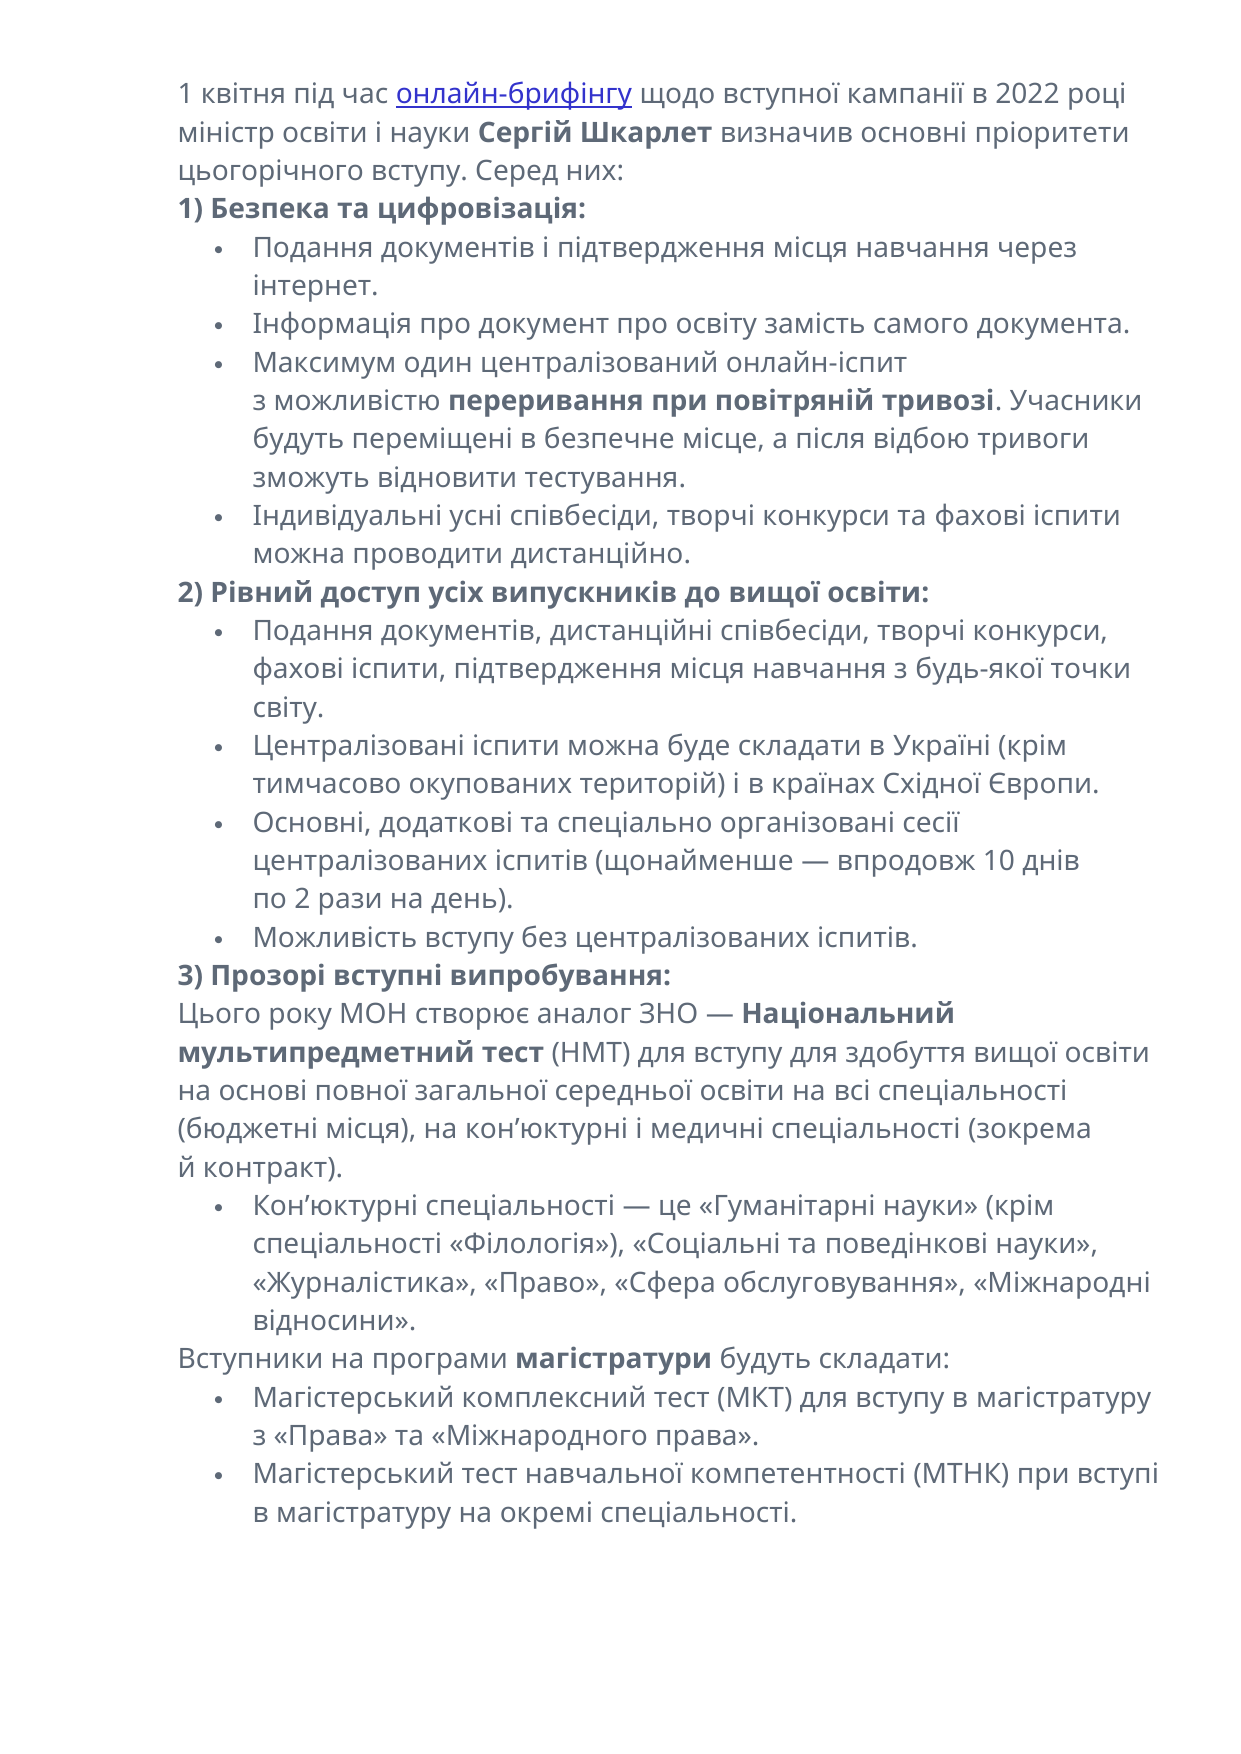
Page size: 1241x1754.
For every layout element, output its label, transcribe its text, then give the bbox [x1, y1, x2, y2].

list Подання документів, дистанційні співбесіди, творчі конкурси, фахові іспити, підтвердження місця навчання з будь-якої точки світу. [215, 611, 1196, 726]
list Подання документів і підтвердження місця навчання через інтернет. [215, 227, 1196, 304]
text Цього року МОН створює аналог ЗНО — Національний мультипредметний тест (НМТ) для вступу для здобуття вищої освіти на основі повної загальної середньої освіти на всі спеціальності (бюджетні місця), на кон’юктурні і медичні спеціальності (зокрема й контракт). [177, 994, 1196, 1186]
list Централізовані іспити можна буде складати в Україні (крім тимчасово окупованих територій) і в країнах Східної Європи. [215, 726, 1196, 802]
list Магістерський тест навчальної компетентності (МТНК) при вступі в магістратуру на окремі спеціальності. [215, 1454, 1196, 1531]
list Кон’юктурні спеціальності — це «Гуманітарні науки» (крім спеціальності «Філологія»), «Соціальні та поведінкові науки», «Журналістика», «Право», «Сфера обслуговування», «Міжнародні відносини». [215, 1186, 1196, 1339]
list Інформація про документ про освіту замість самого документа. [215, 304, 1196, 342]
list Індивідуальні усні співбесіди, творчі конкурси та фахові іспити можна проводити дистанційно. [215, 496, 1196, 572]
list Можливість вступу без централізованих іспитів. [215, 917, 1196, 956]
list Максимум один централізований онлайн-іспит з можливістю переривання при повітряній тривозі. Учасники будуть переміщені в безпечне місце, а після відбою тривоги зможуть відновити тестування. [215, 342, 1196, 496]
text Вступники на програми магістратури будуть складати: [177, 1339, 1196, 1377]
text 3) Прозорі вступні випробування: [177, 956, 1196, 994]
text 1) Безпека та цифровізація: [177, 189, 1196, 227]
list Магістерський комплексний тест (МКТ) для вступу в магістратуру з «Права» та «Міжнародного права». [215, 1377, 1196, 1454]
text 2) Рівний доступ усіх випускників до вищої освіти: [177, 572, 1196, 611]
list Основні, додаткові та спеціально організовані сесії централізованих іспитів (щонайменше — впродовж 10 днів по 2 рази на день). [215, 802, 1196, 917]
text 1 квітня під час онлайн-брифінгу щодо вступної кампанії в 2022 році міністр освіти і науки Сергій Шкарлет визначив основні пріоритети цьогорічного вступу. Серед них: [177, 74, 1196, 189]
